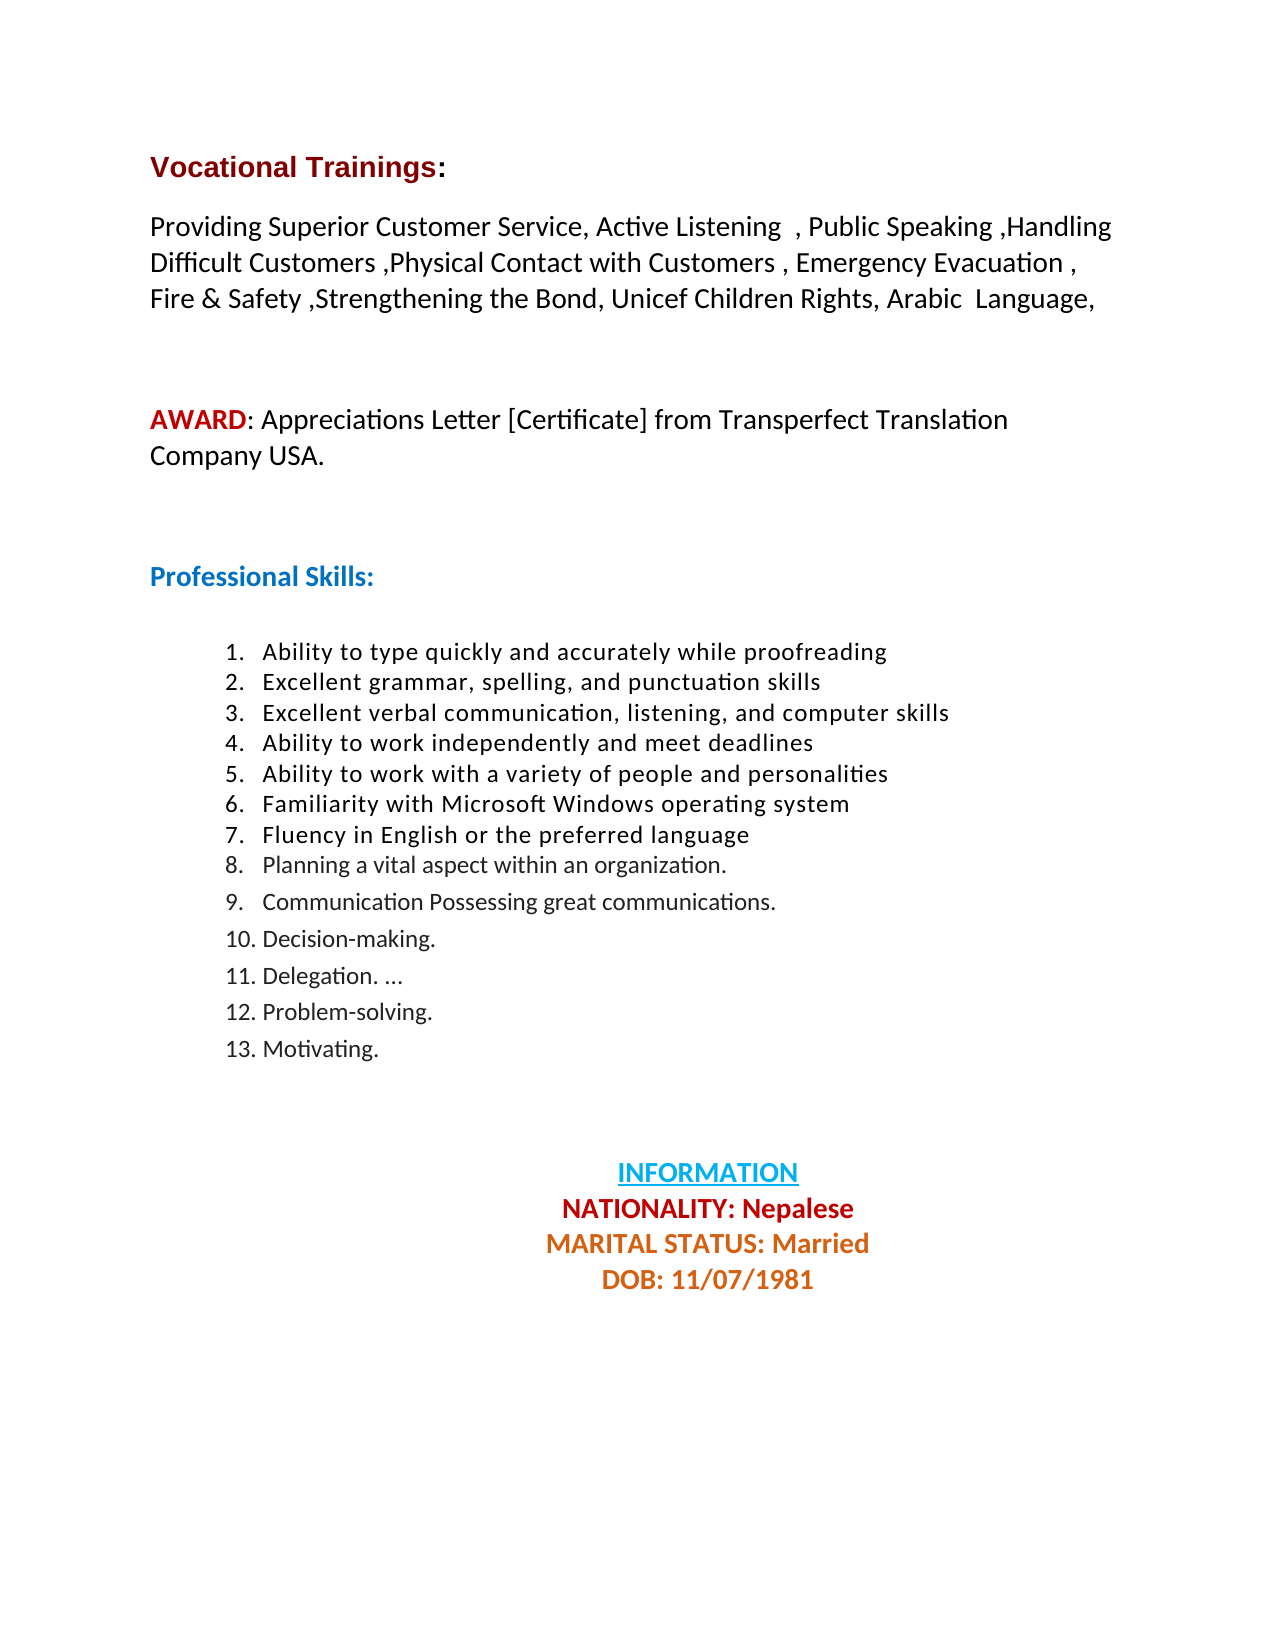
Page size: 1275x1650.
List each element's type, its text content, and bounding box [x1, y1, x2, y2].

text Vocational Trainings: [150, 150, 1125, 183]
list Excellent grammar, spelling, and punctuation skills [225, 666, 1125, 697]
list Communication Possessing great communications. [225, 886, 1125, 917]
list Ability to type quickly and accurately while proofreading [225, 636, 1125, 666]
text NATIONALITY: Nepalese [150, 1190, 1266, 1225]
list Familiarity with Microsoft Windows operating system [225, 788, 1125, 819]
text AWARD: Appreciations Letter [Certificate] from Transperfect Translation Company USA. [150, 401, 1125, 472]
list Excellent verbal communication, listening, and computer skills [225, 697, 1125, 727]
list Ability to work with a variety of people and personalities [225, 758, 1125, 788]
list Planning a vital aspect within an organization. [225, 849, 1125, 880]
text MARITAL STATUS: Married [150, 1225, 1266, 1261]
list Motivating. [225, 1033, 1125, 1064]
text Professional Skills: [150, 558, 1125, 593]
text Providing Superior Customer Service, Active Listening , Public Speaking ,Handling Difficult Customers ,Physical Contact with Customers , Emergency Evacuation , Fire & Safety ,Strengthening the Bond, Unicef Children Rights, Arabic Language, [150, 208, 1125, 315]
list Problem-solving. [225, 997, 1125, 1027]
list Fluency in English or the preferred language [225, 819, 1125, 849]
text DOB: 11/07/1981 [150, 1261, 1266, 1297]
text INFORMATION [150, 1154, 1266, 1190]
list Decision-making. [225, 923, 1125, 953]
list Ability to work independently and meet deadlines [225, 727, 1125, 758]
list Delegation. ... [225, 960, 1125, 990]
